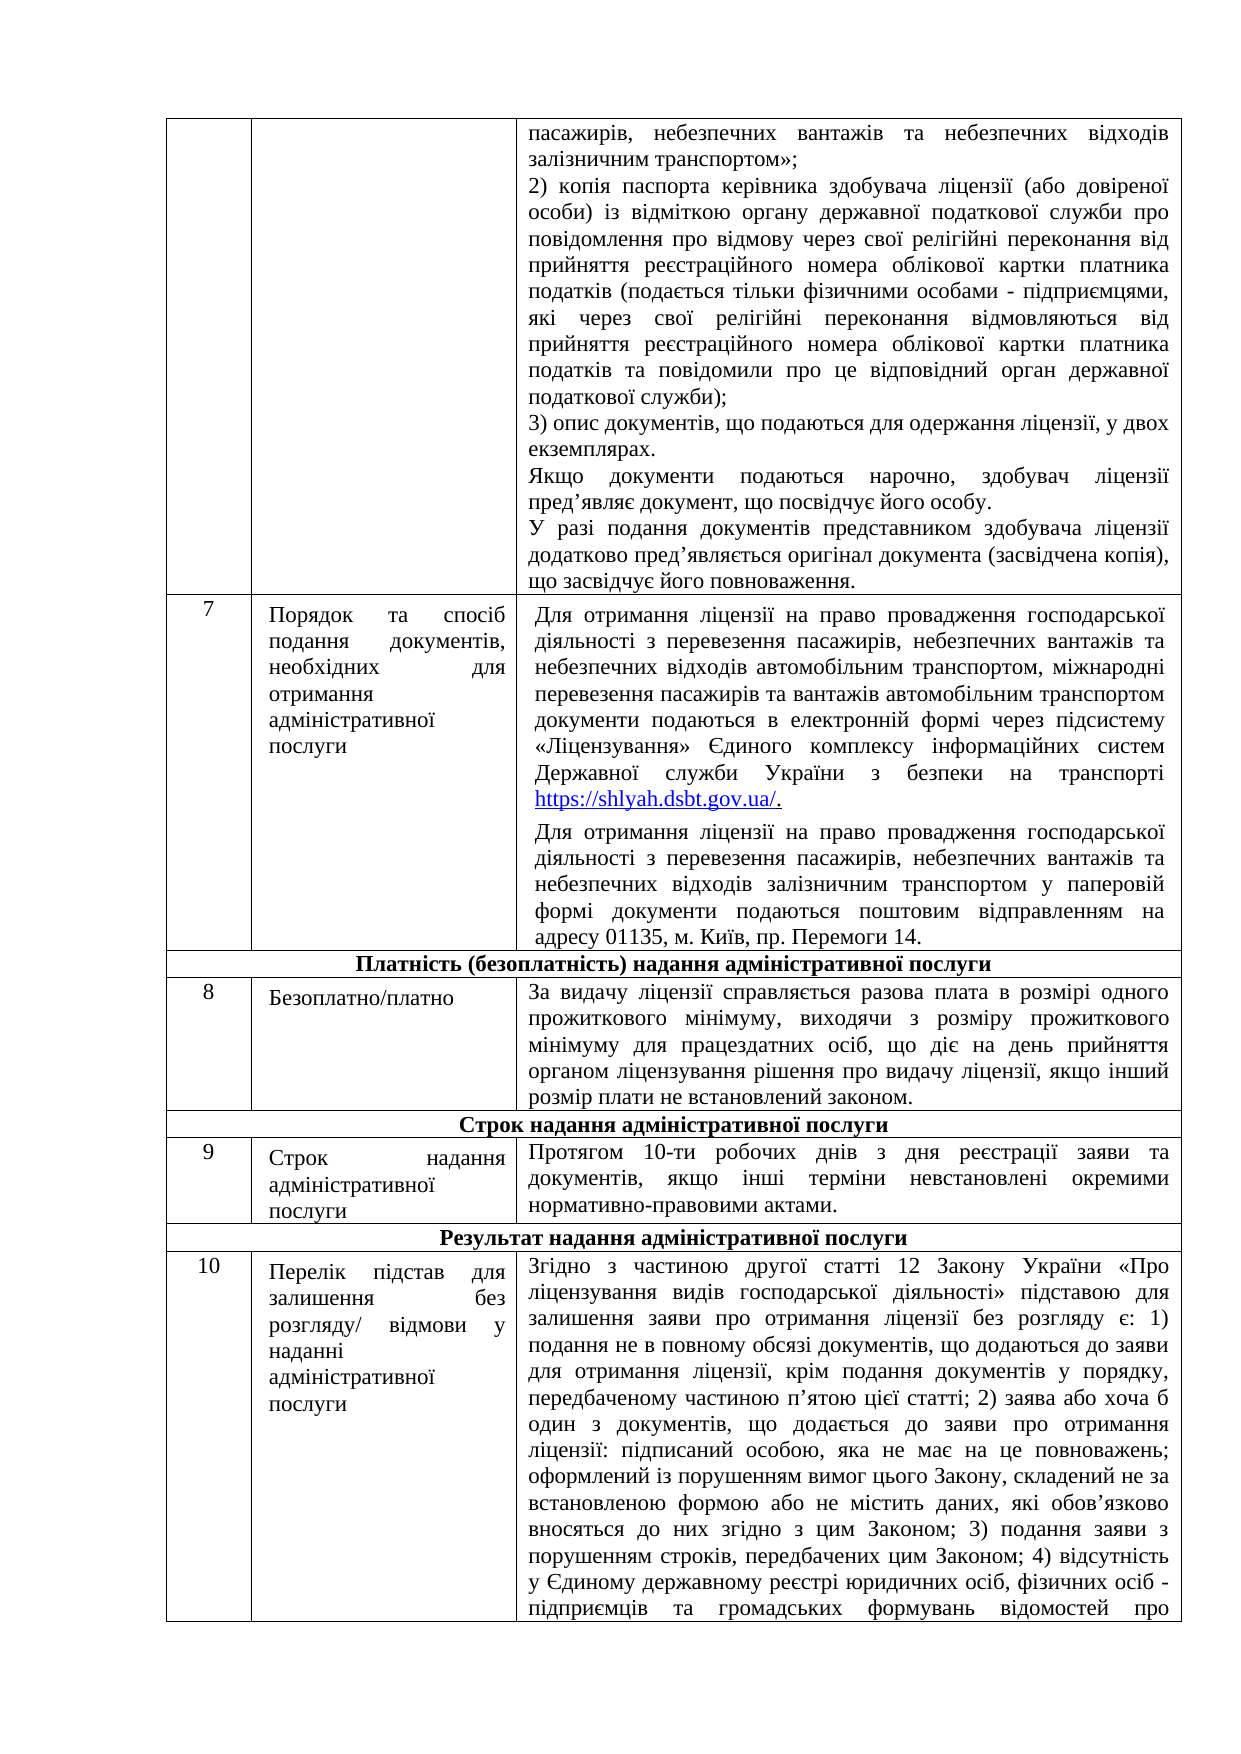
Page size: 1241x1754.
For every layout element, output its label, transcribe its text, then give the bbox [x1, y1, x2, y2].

table_cell 7 [167, 595, 251, 949]
table_cell 9 [167, 1138, 251, 1223]
table_cell Строк надання адміністративної послуги [167, 1111, 1181, 1137]
table_cell 8 [167, 978, 251, 1110]
table_cell Безоплатно/платно [252, 978, 516, 1110]
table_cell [252, 1252, 516, 1621]
table_cell Строк надання адміністративної послуги [252, 1138, 516, 1223]
table_cell Платність (безоплатність) надання адміністративної послуги [167, 951, 1181, 977]
table_cell Протягом 10-ти робочих днів з дня реєстрації заяви та документів, якщо інші терміни невстановлені окремими нормативно-правовими актами. [517, 1138, 1181, 1223]
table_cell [252, 119, 516, 593]
table_cell Порядок та спосіб подання документів, необхідних для отримання адміністративної послуги [252, 595, 516, 949]
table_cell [517, 119, 1181, 593]
table_cell 10 [167, 1252, 251, 1621]
table_cell Результат надання адміністративної послуги [167, 1224, 1181, 1251]
table_cell 6 [167, 119, 251, 593]
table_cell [517, 1252, 1181, 1621]
table_cell Для отримання ліцензії на право провадження господарської діяльності з перевезення пасажирів, небезпечних вантажів та небезпечних відходів автомобільним транспортом, міжнародні перевезення пасажирів та вантажів автомобільним транспортом документи подаються в електронній формі через підсистему «Ліцензування» Єдиного комплексу інформаційних систем Державної служби України з безпеки на транспорті https://shlyah.dsbt.gov.ua/. Для отримання ліцензії на право провадження господарської діяльності з перевезення пасажирів, небезпечних вантажів та небезпечних відходів залізничним транспортом у паперовій формі документи подаються поштовим відправленням на адресу 01135, м. Київ, пр. Перемоги 14. [517, 595, 1181, 949]
table_cell За видачу ліцензії справляється разова плата в розмірі одного прожиткового мінімуму, виходячи з розміру прожиткового мінімуму для працездатних осіб, що діє на день прийняття органом ліцензування рішення про видачу ліцензії, якщо інший розмір плати не встановлений законом. [517, 978, 1181, 1110]
